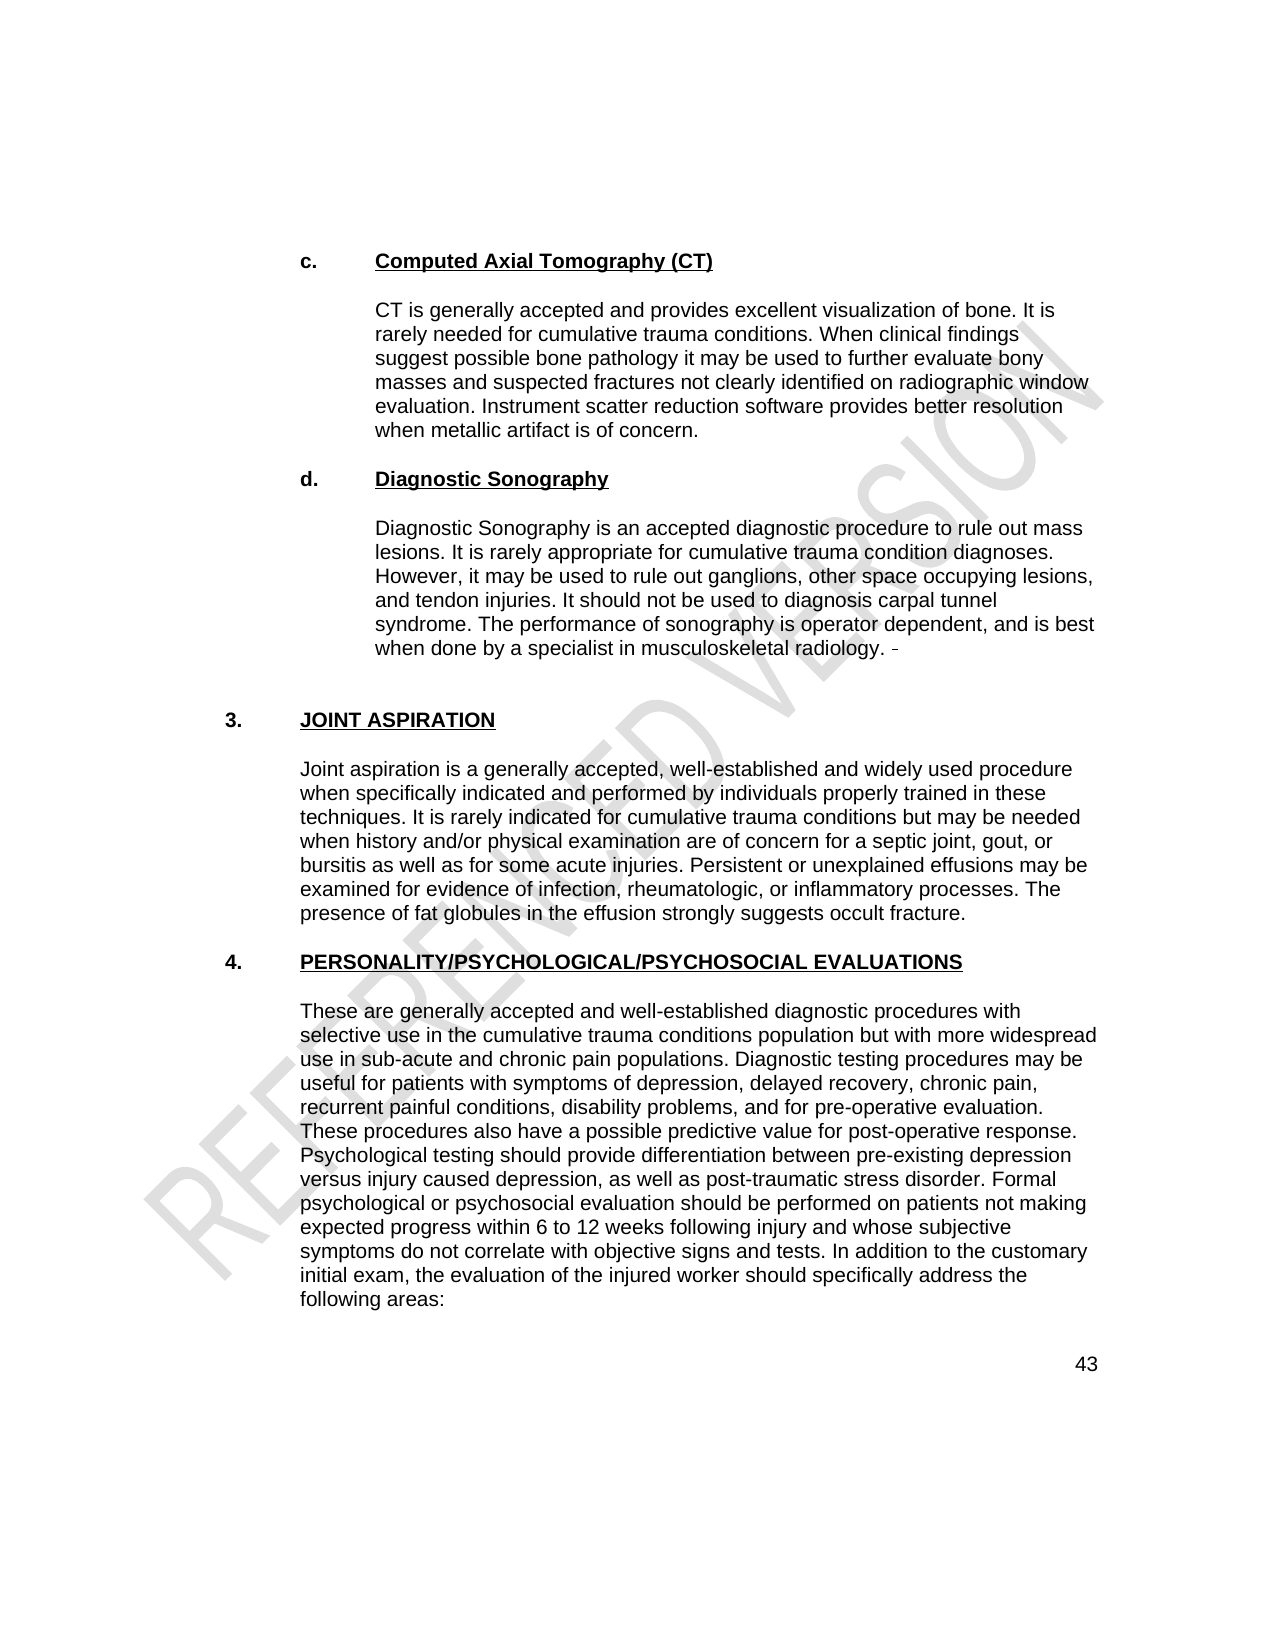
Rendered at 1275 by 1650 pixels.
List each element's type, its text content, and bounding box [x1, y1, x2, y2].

subtitle 4. PERSONALITY/PSYCHOLOGICAL/PSYCHOSOCIAL EVALUATIONS [225, 950, 1098, 974]
text CT is generally accepted and provides excellent visualization of bone. It is rarely needed for cumulative trauma conditions. When clinical findings suggest possible bone pathology it may be used to further evaluate bony masses and suspected fractures not clearly identified on radiographic window evaluation. Instrument scatter reduction software provides better resolution when metallic artifact is of concern. [375, 298, 1098, 442]
text These are generally accepted and well-established diagnostic procedures with selective use in the cumulative trauma conditions population but with more widespread use in sub-acute and chronic pain populations. Diagnostic testing procedures may be useful for patients with symptoms of depression, delayed recovery, chronic pain, recurrent painful conditions, disability problems, and for pre-operative evaluation. These procedures also have a possible predictive value for post-operative response. Psychological testing should provide differentiation between pre-existing depression versus injury caused depression, as well as post-traumatic stress disorder. Formal psychological or psychosocial evaluation should be performed on patients not making expected progress within 6 to 12 weeks following injury and whose subjective symptoms do not correlate with objective signs and tests. In addition to the customary initial exam, the evaluation of the injured worker should specifically address the following areas: [300, 999, 1098, 1310]
subtitle d. Diagnostic Sonography [300, 467, 1098, 491]
text Joint aspiration is a generally accepted, well-established and widely used procedure when specifically indicated and performed by individuals properly trained in these techniques. It is rarely indicated for cumulative trauma conditions but may be needed when history and/or physical examination are of concern for a septic joint, gout, or bursitis as well as for some acute injuries. Persistent or unexplained effusions may be examined for evidence of infection, rheumatologic, or inflammatory processes. The presence of fat globules in the effusion strongly suggests occult fracture. [300, 757, 1098, 925]
subtitle c. Computed Axial Tomography (CT) [300, 249, 1098, 273]
subtitle 3. JOINT ASPIRATION [225, 708, 1098, 732]
text Diagnostic Sonography is an accepted diagnostic procedure to rule out mass lesions. It is rarely appropriate for cumulative trauma condition diagnoses. However, it may be used to rule out ganglions, other space occupying lesions, and tendon injuries. It should not be used to diagnosis carpal tunnel syndrome. The performance of sonography is operator dependent, and is best when done by a specialist in musculoskeletal radiology. [375, 516, 1098, 683]
